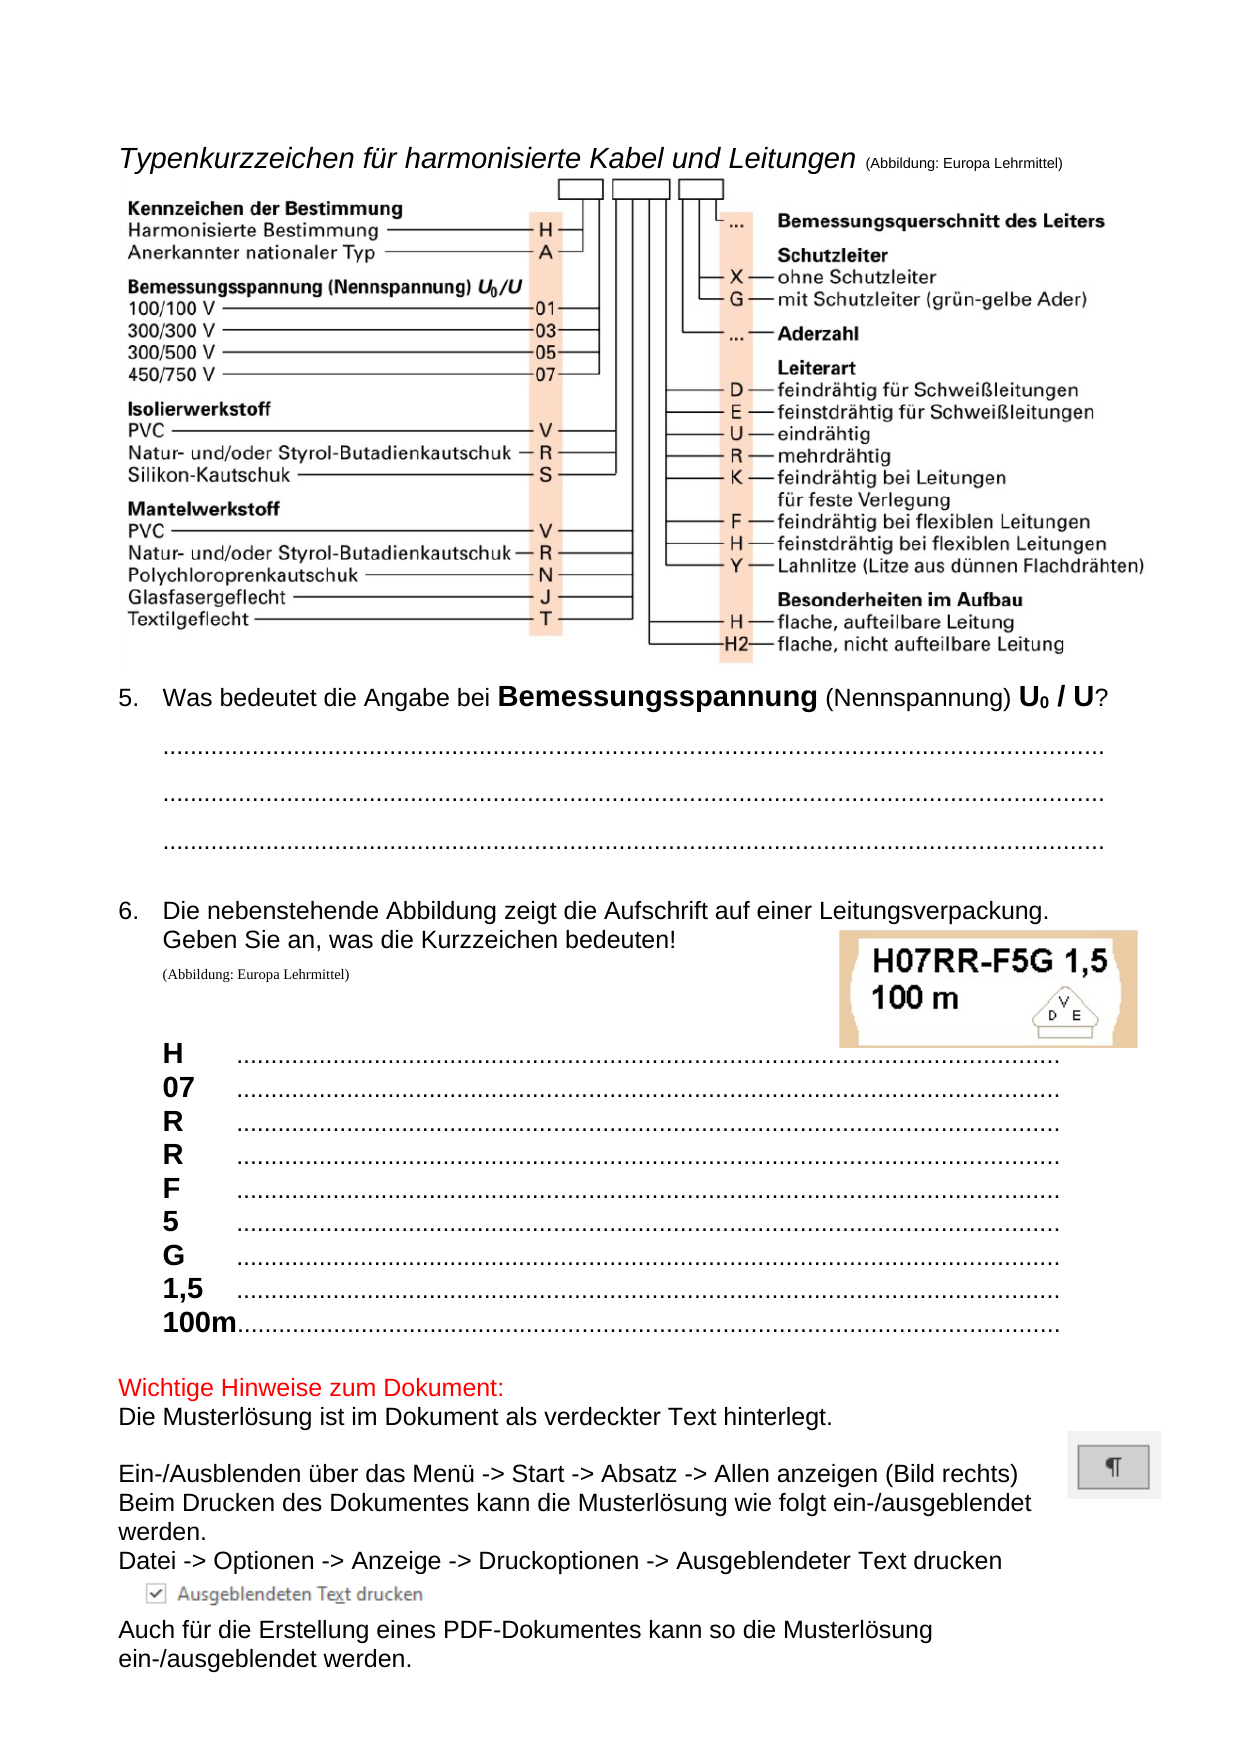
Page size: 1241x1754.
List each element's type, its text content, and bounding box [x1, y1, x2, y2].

text Wichtige Hinweise zum Dokument: [118, 1373, 1137, 1402]
list 100m [162, 1305, 1137, 1338]
list Typenkurzzeichen für harmonisierte Kabel und Leitungen (Abbildung: Europa Lehrmittel) [118, 141, 1137, 174]
list G [162, 1238, 1137, 1271]
text Ein-/Ausblenden über das Menü -> Start -> Absatz -> Allen anzeigen (Bild rechts) [118, 1431, 1067, 1488]
picture [1067, 1431, 1161, 1499]
list R [162, 1104, 1137, 1137]
picture [118, 1574, 472, 1615]
list 5 [162, 1204, 1137, 1238]
picture [839, 930, 1138, 1048]
picture [118, 174, 1152, 667]
list 07 [162, 1070, 1137, 1104]
list H [162, 1037, 1137, 1070]
text Beim Drucken des Dokumentes kann die Musterlösung wie folgt ein-/ausgeblendet werden. [118, 1488, 1137, 1546]
list Die nebenstehende Abbildung zeigt die Aufschrift auf einer Leitungsverpackung. Geben Sie an, was die Kurzzeichen bedeuten! [118, 896, 1137, 953]
text Datei -> Optionen -> Anzeige -> Druckoptionen -> Ausgeblendeter Text drucken [118, 1546, 1137, 1574]
text (Abbildung: Europa Lehrmittel) [162, 966, 839, 983]
list F [162, 1171, 1137, 1204]
list 1,5 [162, 1271, 1137, 1305]
list Was bedeutet die Angabe bei Bemessungsspannung (Nennspannung) U0 / U? [118, 679, 1137, 712]
text Die Musterlösung ist im Dokument als verdeckter Text hinterlegt. [118, 1402, 1137, 1431]
list R [162, 1137, 1137, 1171]
text Auch für die Erstellung eines PDF-Dokumentes kann so die Musterlösung ein-/ausgeblendet werden. [118, 1615, 1137, 1672]
